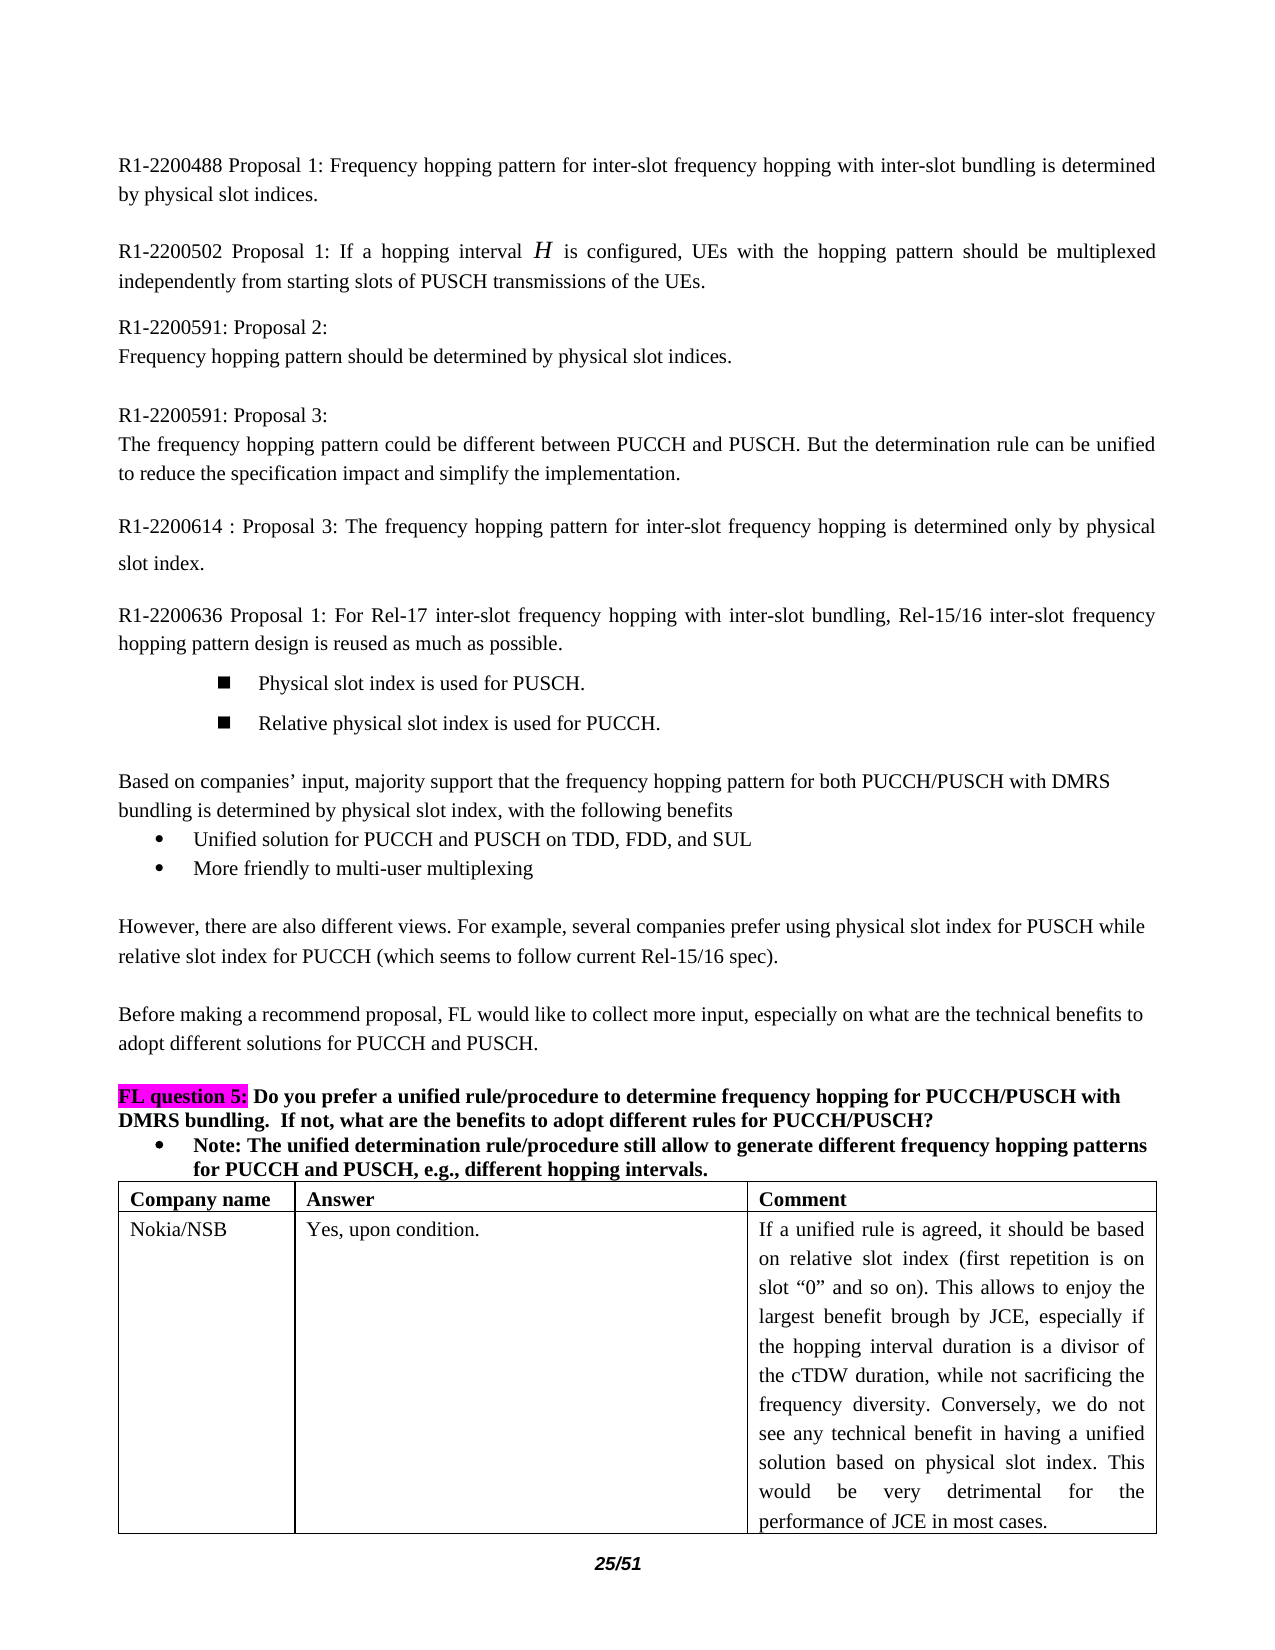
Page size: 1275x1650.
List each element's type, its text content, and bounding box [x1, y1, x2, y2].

text However, there are also different views. For example, several companies prefer using physical slot index for PUSCH while relative slot index for PUCCH (which seems to follow current Rel-15/16 spec). [118, 909, 1157, 968]
table_header Answer [296, 1182, 747, 1211]
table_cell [748, 1212, 1156, 1533]
text R1-2200591: Proposal 2: [118, 310, 1157, 339]
list More friendly to multi-user multiplexing [156, 851, 1157, 880]
list Relative physical slot index is used for PUCCH. [216, 711, 1157, 735]
text R1-2200488 Proposal 1: Frequency hopping pattern for inter-slot frequency hopping with inter-slot bundling is determined by physical slot indices. [118, 148, 1157, 206]
text Based on companies’ input, majority support that the frequency hopping pattern for both PUCCH/PUSCH with DMRS bundling is determined by physical slot index, with the following benefits [118, 763, 1157, 822]
text R1-2200614 : Proposal 3: The frequency hopping pattern for inter-slot frequency hopping is determined only by physical slot index. [118, 514, 1157, 574]
list Physical slot index is used for PUSCH. [216, 671, 1157, 695]
text Frequency hopping pattern should be determined by physical slot indices. [118, 339, 1157, 368]
list Unified solution for PUCCH and PUSCH on TDD, FDD, and SUL [156, 822, 1157, 851]
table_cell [296, 1212, 747, 1533]
text R1-2200591: Proposal 3: [118, 398, 1157, 427]
table_header Comment [748, 1182, 1156, 1211]
list Note: The unified determination rule/procedure still allow to generate different frequency hopping patterns for PUCCH and PUSCH, e.g., different hopping intervals. [156, 1132, 1157, 1181]
text Before making a recommend proposal, FL would like to collect more input, especially on what are the technical benefits to adopt different solutions for PUCCH and PUSCH. [118, 997, 1157, 1055]
text R1-2200636 Proposal 1: For Rel-17 inter-slot frequency hopping with inter-slot bundling, Rel-15/16 inter-slot frequency hopping pattern design is reused as much as possible. [118, 603, 1157, 655]
table_cell Nokia/NSB [119, 1212, 294, 1533]
text The frequency hopping pattern could be different between PUCCH and PUSCH. But the determination rule can be unified to reduce the specification impact and simplify the implementation. [118, 427, 1157, 485]
text FL question 5: Do you prefer a unified rule/procedure to determine frequency hopping for PUCCH/PUSCH with DMRS bundling. If not, what are the benefits to adopt different rules for PUCCH/PUSCH? [118, 1084, 1157, 1132]
text R1-2200502 Proposal 1: If a hopping interval is configured, UEs with the hopping pattern should be multiplexed independently from starting slots of PUSCH transmissions of the UEs. [118, 235, 1157, 293]
table_header Company name [119, 1182, 294, 1211]
